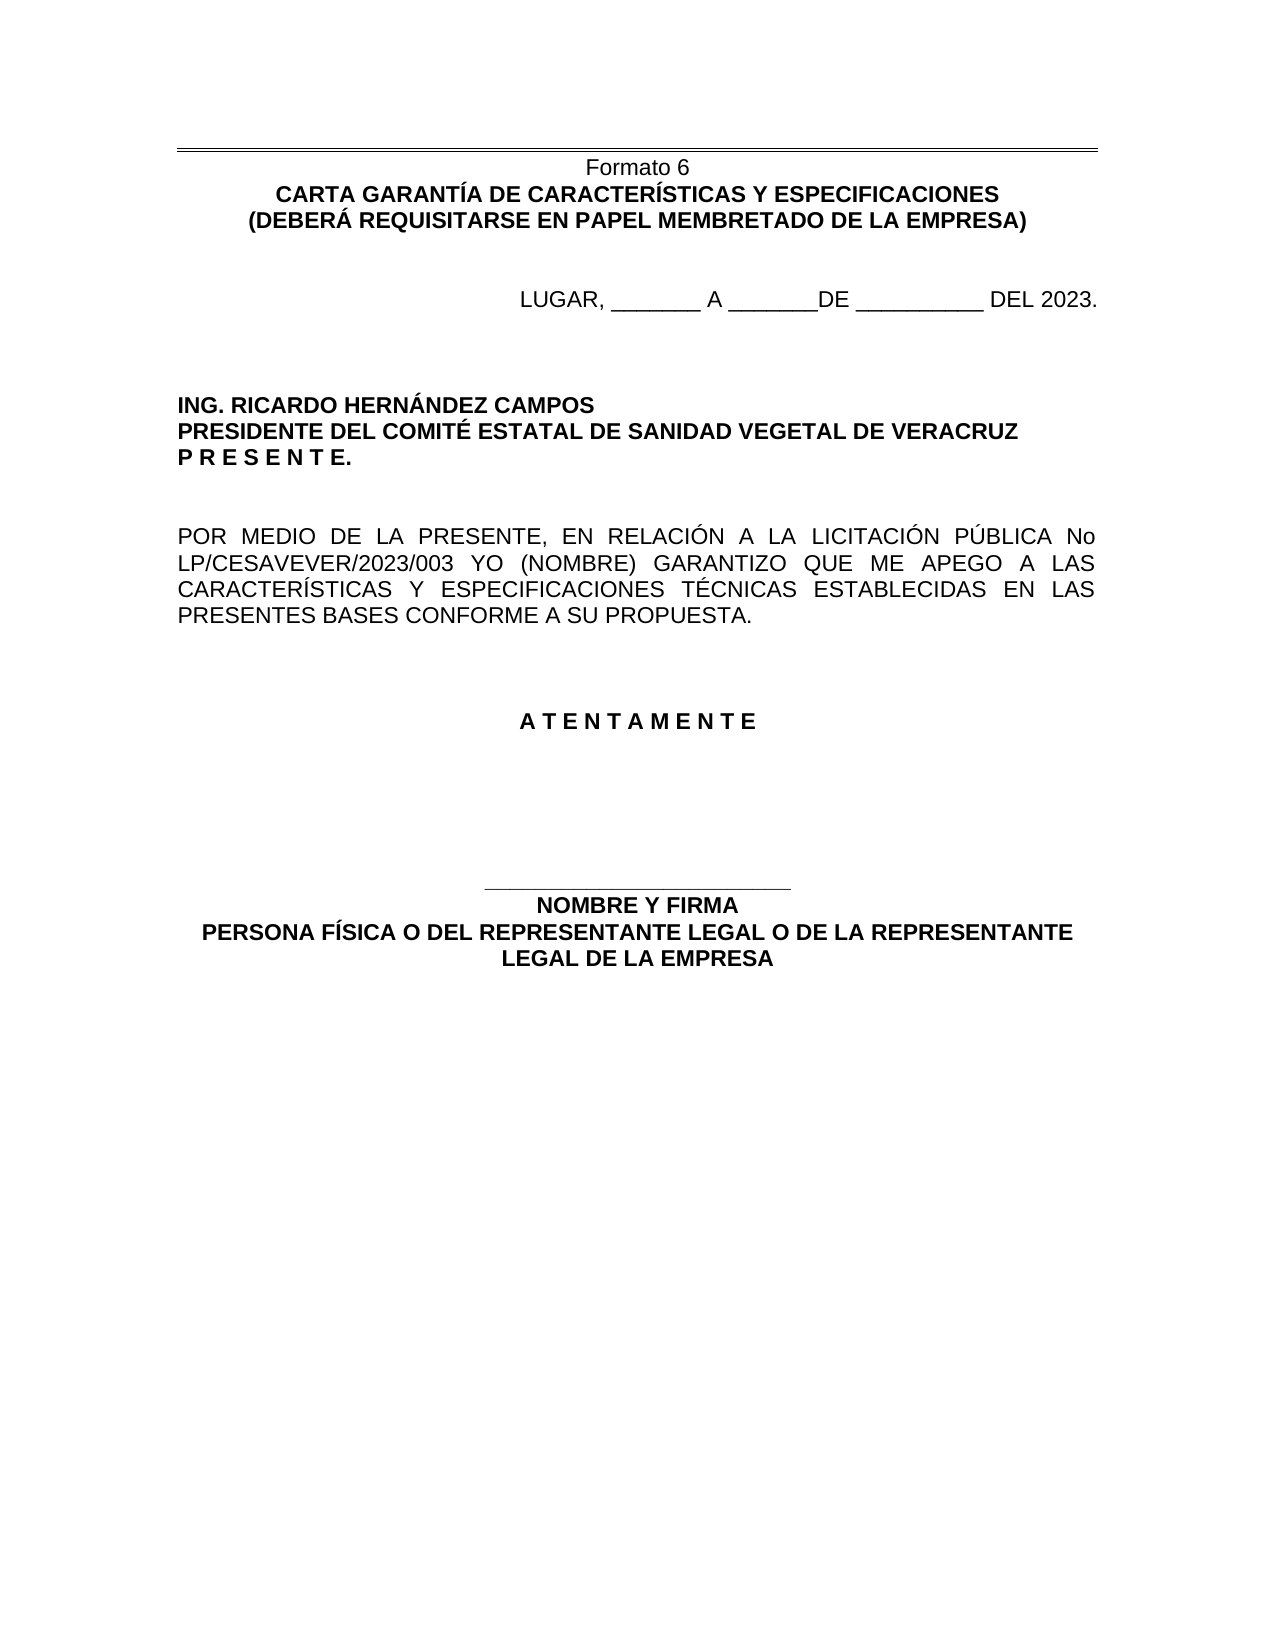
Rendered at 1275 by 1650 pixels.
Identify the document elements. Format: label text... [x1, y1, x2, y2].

text LUGAR, _______ A _______DE __________ DEL 2023. [177, 286, 1098, 312]
text ________________________ [177, 866, 1098, 892]
text NOMBRE Y FIRMA [177, 892, 1098, 919]
text PRESIDENTE DEL COMITÉ ESTATAL DE SANIDAD VEGETAL DE VERACRUZ [177, 418, 1098, 444]
text CARTA GARANTÍA DE CARACTERÍSTICAS Y ESPECIFICACIONES [177, 181, 1098, 207]
text A T E N T A M E N T E [177, 708, 1098, 734]
text PERSONA FÍSICA O DEL REPRESENTANTE LEGAL O DE LA REPRESENTANTE LEGAL DE LA EMPRESA [177, 919, 1098, 971]
text (DEBERÁ REQUISITARSE EN PAPEL MEMBRETADO DE LA EMPRESA) [177, 207, 1098, 233]
text POR MEDIO DE LA PRESENTE, EN RELACIÓN A LA LICITACIÓN PÚBLICA No LP/CESAVEVER/2023/003 YO (NOMBRE) GARANTIZO QUE ME APEGO A LAS CARACTERÍSTICAS Y ESPECIFICACIONES TÉCNICAS ESTABLECIDAS EN LAS PRESENTES BASES CONFORME A SU PROPUESTA. [177, 523, 1096, 629]
text Formato 6 [177, 152, 1098, 181]
text P R E S E N T E. [177, 444, 1098, 471]
text ING. RICARDO HERNÁNDEZ CAMPOS [177, 392, 1098, 418]
